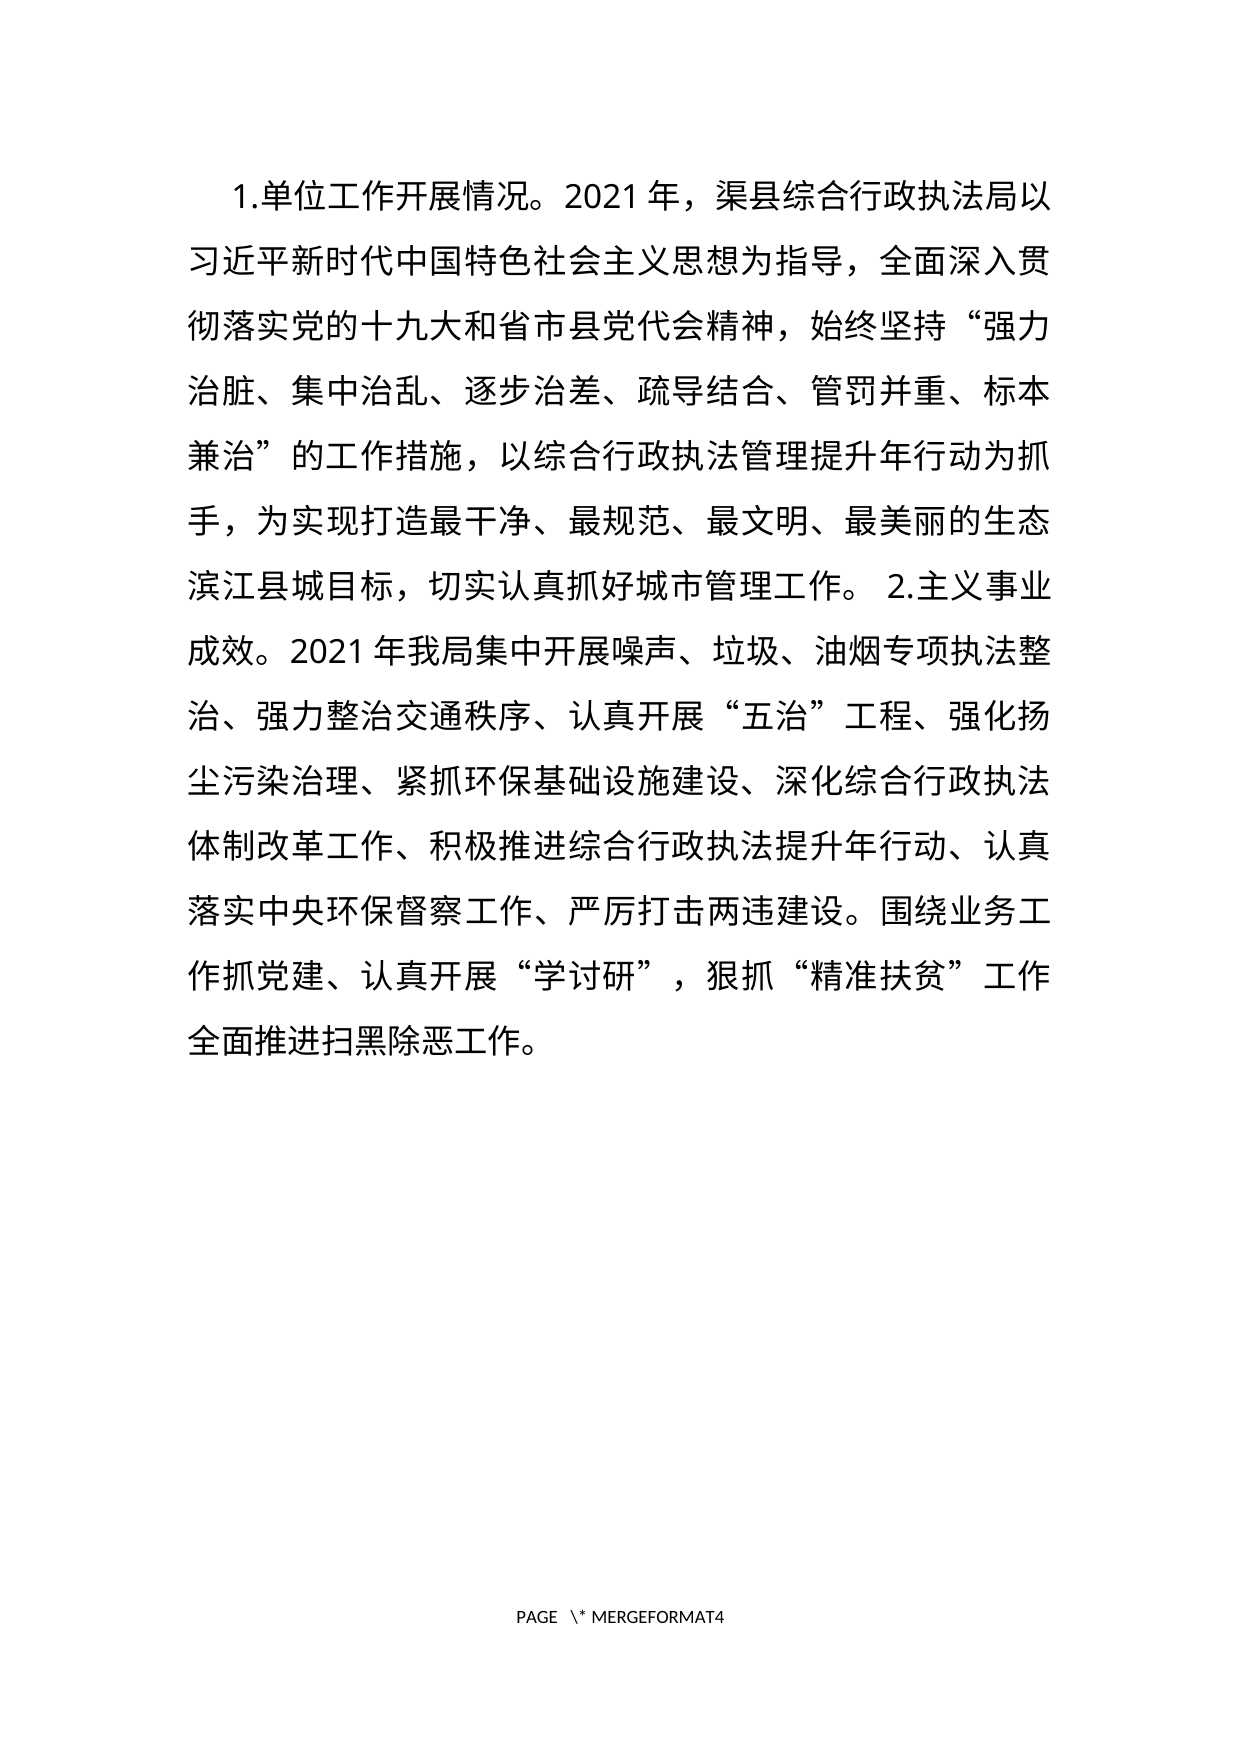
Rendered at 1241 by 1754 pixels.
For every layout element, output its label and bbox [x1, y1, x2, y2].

text [187, 162, 1053, 1072]
